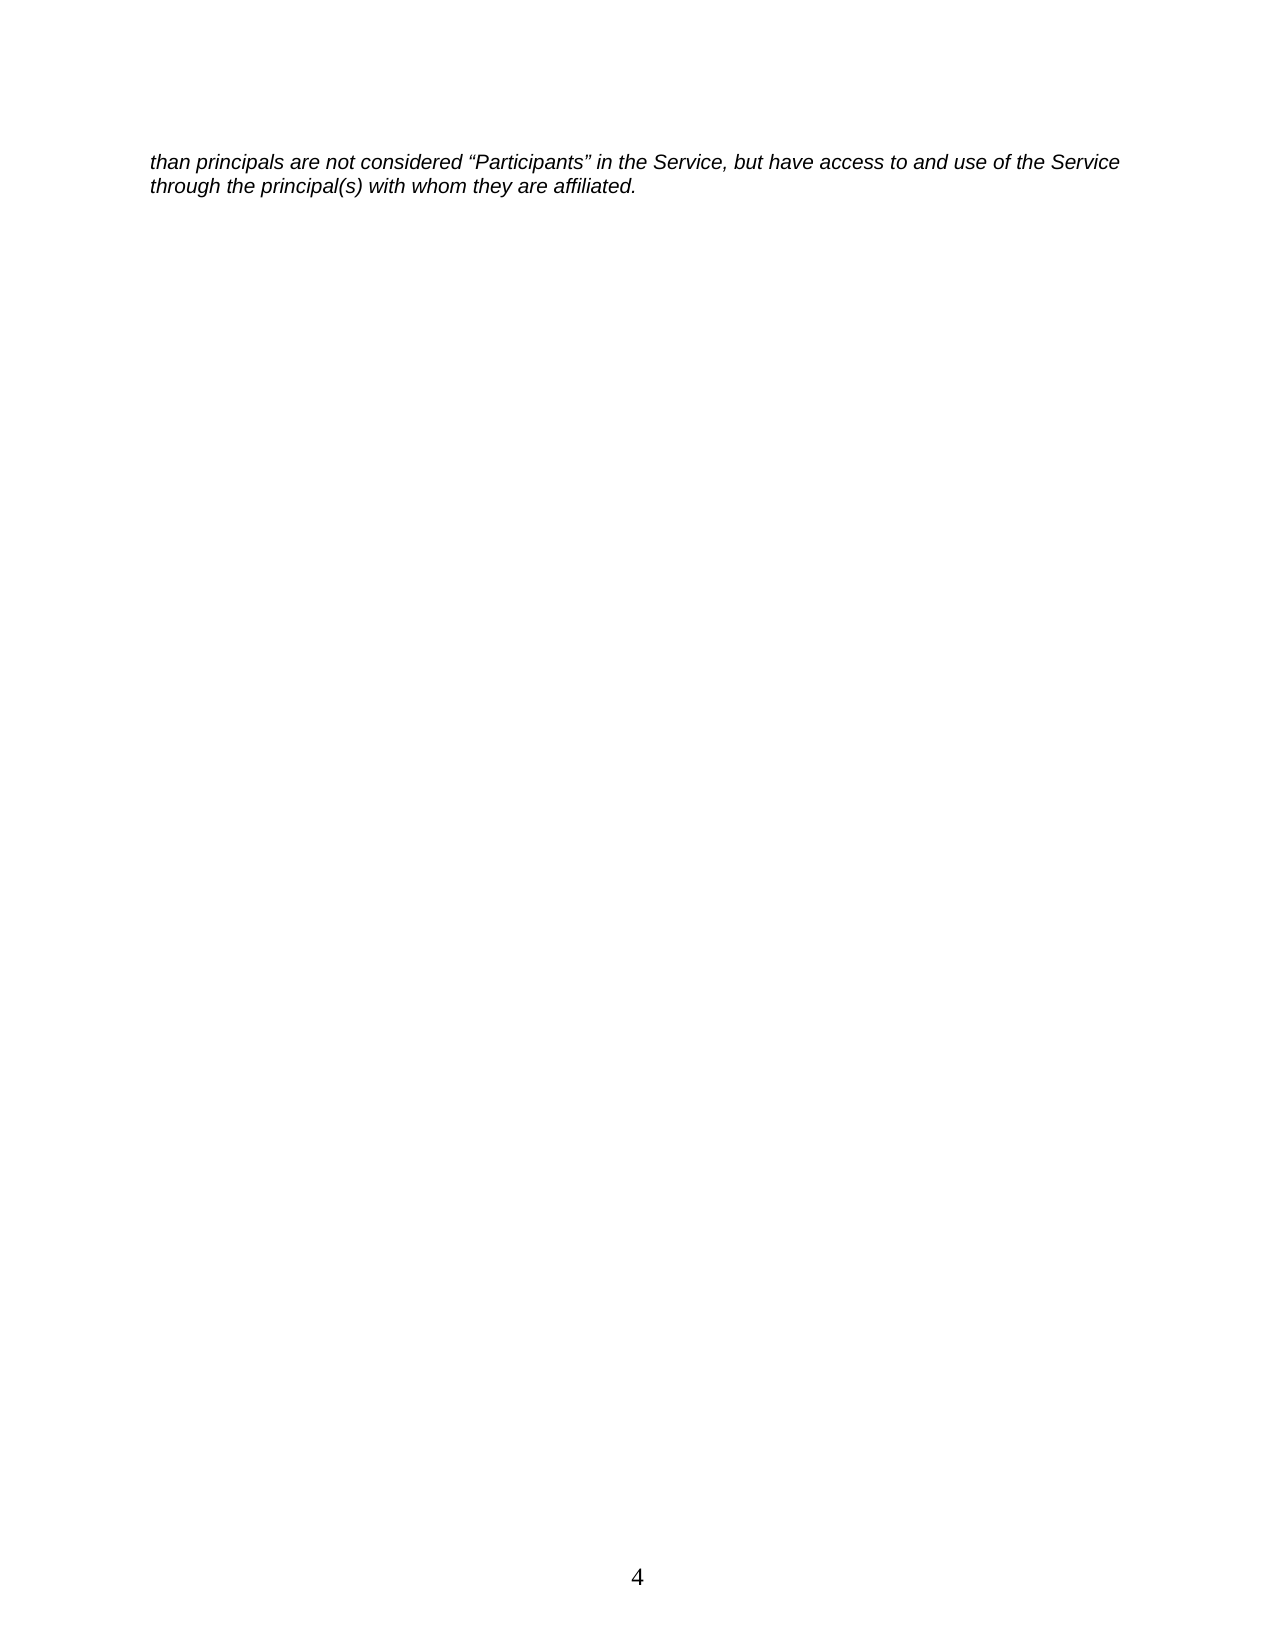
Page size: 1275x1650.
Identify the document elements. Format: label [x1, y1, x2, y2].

text [150, 150, 1125, 198]
